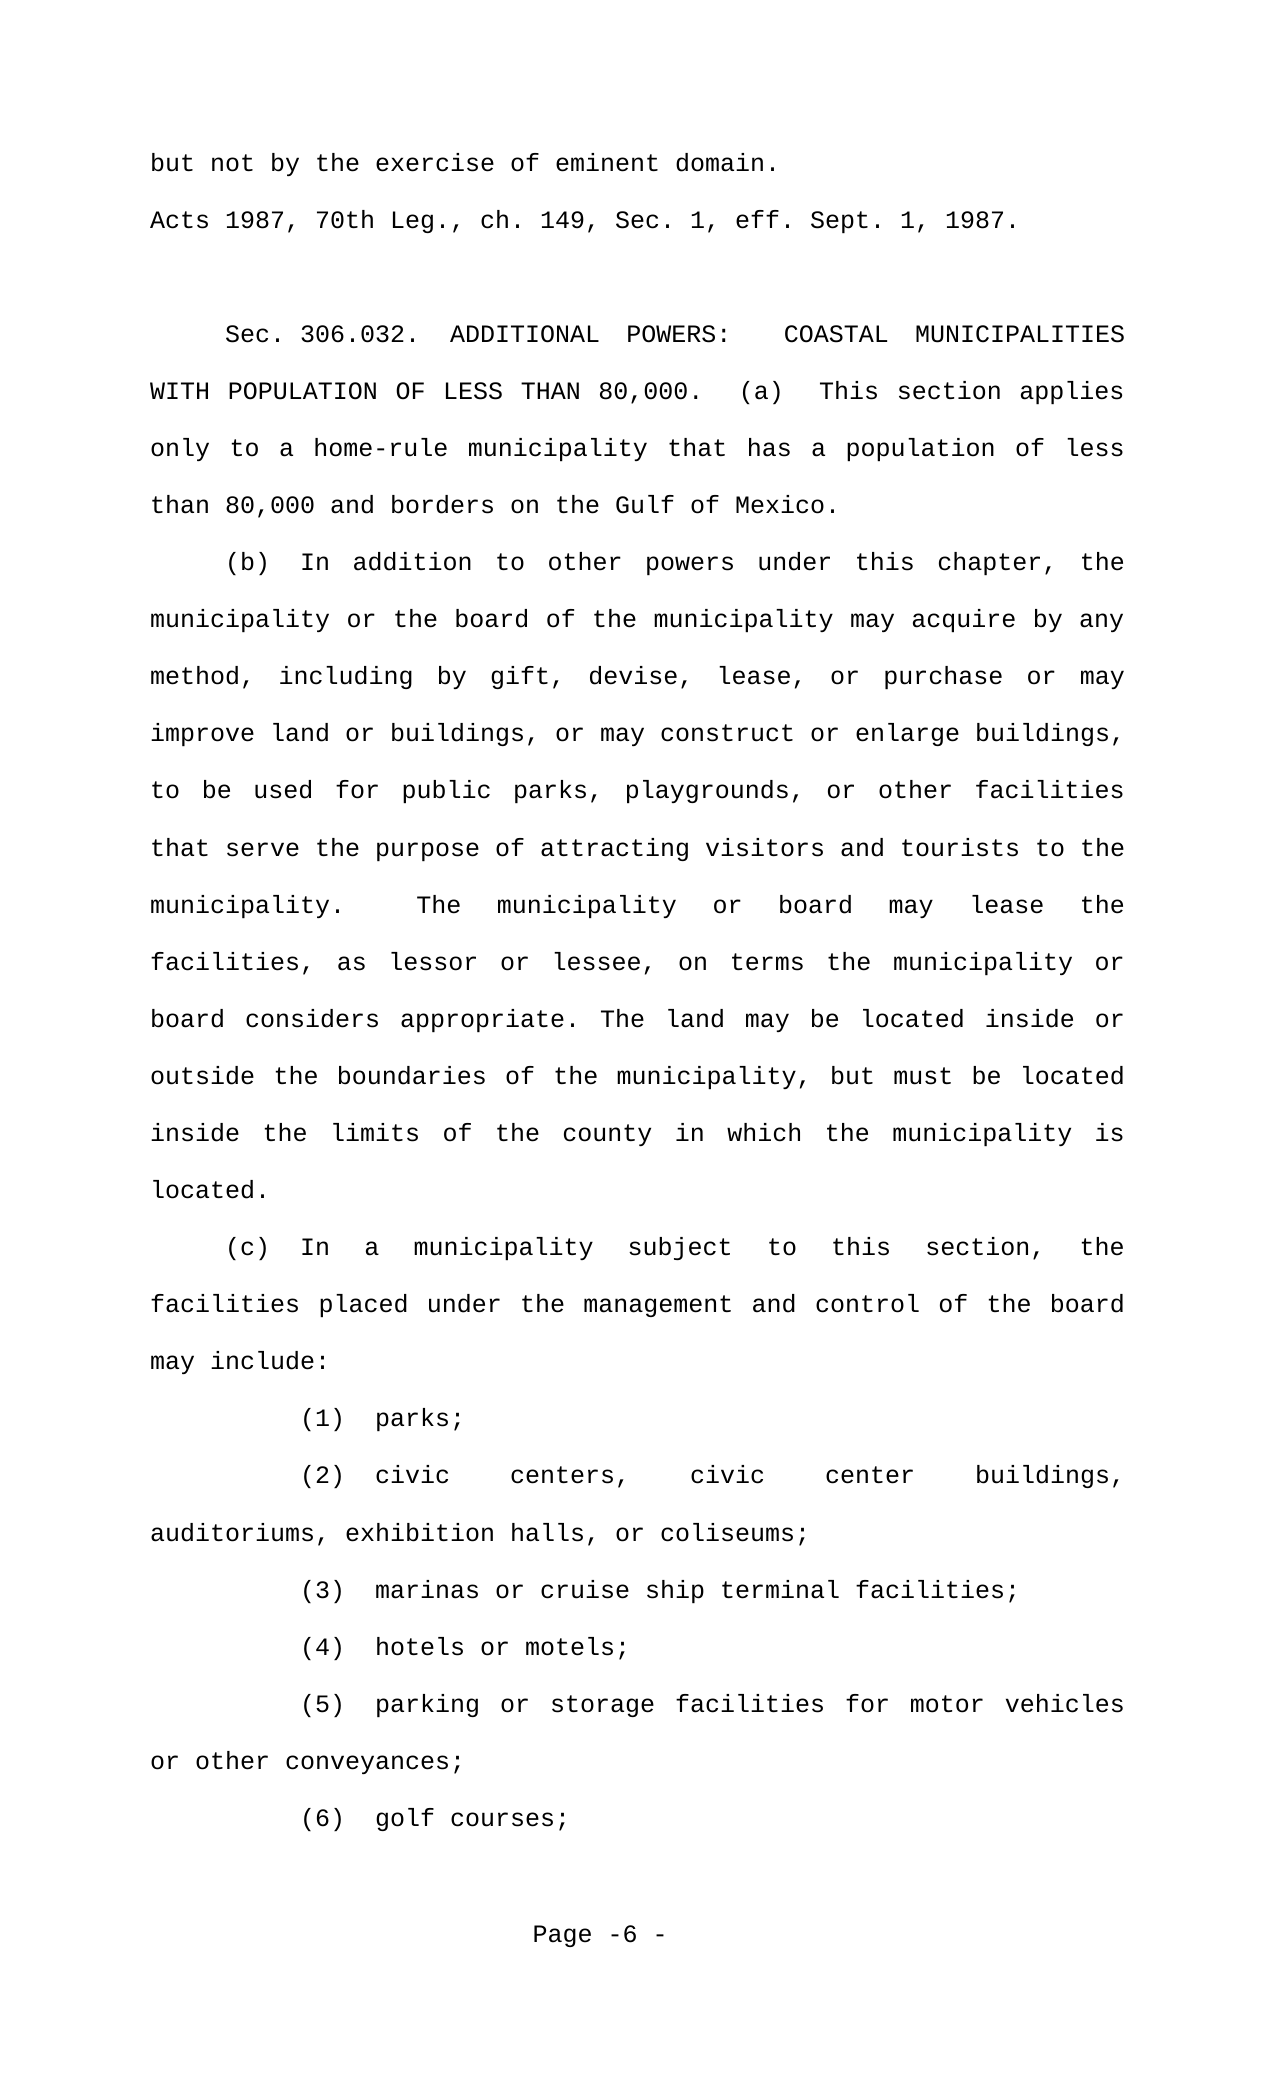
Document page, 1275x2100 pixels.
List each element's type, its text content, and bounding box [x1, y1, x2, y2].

text (b) In addition to other powers under this chapter, the municipality or the board of the municipality may acquire by any method, including by gift, devise, lease, or purchase or may improve land or buildings, or may construct or enlarge buildings, to be used for public parks, playgrounds, or other facilities that serve the purpose of attracting visitors and tourists to the municipality. The municipality or board may lease the facilities, as lessor or lessee, on terms the municipality or board considers appropriate. The land may be located inside or outside the boundaries of the municipality, but must be located inside the limits of the county in which the municipality is located. [150, 549, 1125, 1206]
text (5) parking or storage facilities for motor vehicles or other conveyances; [150, 1691, 1125, 1777]
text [150, 150, 1125, 178]
text Sec. 306.032. ADDITIONAL POWERS: COASTAL MUNICIPALITIES WITH POPULATION OF LESS THAN 80,000. (a) This section applies only to a home-rule municipality that has a population of less than 80,000 and borders on the Gulf of Mexico. [150, 321, 1125, 521]
text (2) civic centers, civic center buildings, auditoriums, exhibition halls, or coliseums; [150, 1463, 1125, 1548]
text (1) parks; [150, 1406, 1125, 1434]
text Acts 1987, 70th Leg., ch. 149, Sec. 1, eff. Sept. 1, 1987. [150, 207, 1125, 236]
text (6) golf courses; [150, 1805, 1125, 1834]
text (4) hotels or motels; [150, 1634, 1125, 1663]
text (c) In a municipality subject to this section, the facilities placed under the management and control of the board may include: [150, 1234, 1125, 1377]
text (3) marinas or cruise ship terminal facilities; [150, 1577, 1125, 1606]
